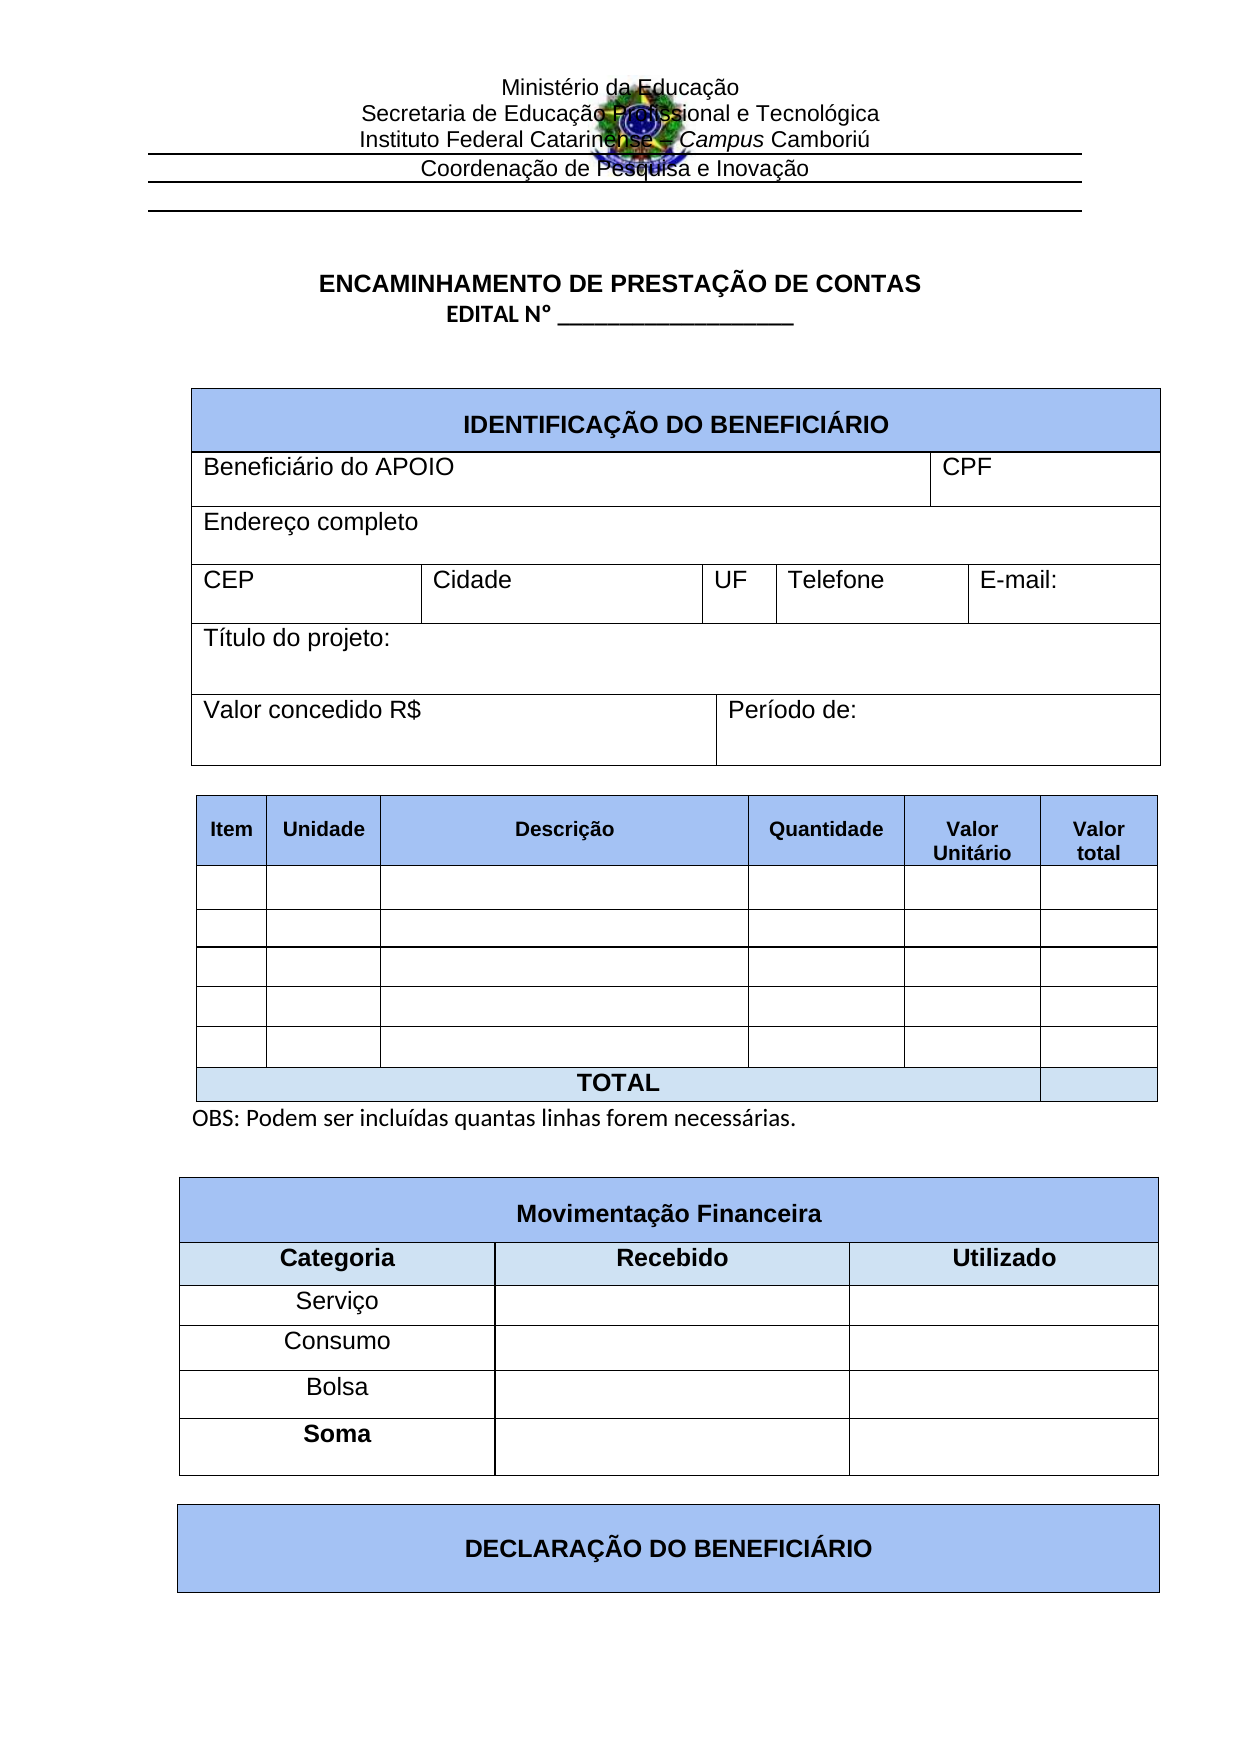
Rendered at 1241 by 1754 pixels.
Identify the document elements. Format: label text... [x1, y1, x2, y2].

table_cell Período de: [717, 695, 1160, 765]
text EDITAL Nº ___________________ [177, 298, 1063, 328]
table_cell [749, 910, 904, 946]
table_cell [1041, 1027, 1157, 1067]
table_cell [381, 948, 748, 986]
picture [690, 110, 696, 120]
table_cell [850, 1371, 1158, 1418]
table_cell [749, 948, 904, 986]
table_cell [197, 948, 266, 986]
table_cell [850, 1326, 1158, 1370]
table_header Valor total [1041, 796, 1157, 865]
table_cell [267, 910, 380, 946]
table_cell Consumo [180, 1326, 494, 1370]
table_cell Beneficiário do APOIO [192, 453, 930, 506]
table_cell Utilizado [850, 1243, 1158, 1285]
table_cell [267, 948, 380, 986]
table_cell [381, 1027, 748, 1067]
table_cell Serviço [180, 1286, 494, 1324]
table_cell Categoria [180, 1243, 494, 1285]
picture [588, 75, 696, 153]
table_cell [905, 866, 1040, 909]
table_cell [1041, 866, 1157, 909]
table_cell [496, 1419, 849, 1474]
table_header Descrição [381, 796, 748, 865]
table_cell TOTAL [197, 1068, 1040, 1101]
table_cell [197, 866, 266, 909]
table_cell [905, 948, 1040, 986]
table_cell [197, 1027, 266, 1067]
table_cell [905, 1027, 1040, 1067]
table_cell E-mail: [969, 565, 1160, 622]
picture [588, 155, 696, 177]
table_cell [1041, 910, 1157, 946]
table_cell [381, 987, 748, 1026]
text ENCAMINHAMENTO DE PRESTAÇÃO DE CONTAS [177, 269, 1063, 298]
table_cell [496, 1326, 849, 1370]
table_cell [749, 987, 904, 1026]
table_cell [267, 866, 380, 909]
table_cell [197, 910, 266, 946]
table_header Unidade [267, 796, 380, 865]
table_cell [749, 866, 904, 909]
table_cell Bolsa [180, 1371, 494, 1418]
table_cell CEP [192, 565, 421, 622]
table_cell Telefone [777, 565, 968, 622]
table_header Movimentação Financeira [180, 1178, 1158, 1242]
table_cell [749, 1027, 904, 1067]
table_cell Título do projeto: [192, 624, 1160, 694]
table_header Valor Unitário [905, 796, 1040, 865]
table_cell Valor concedido R$ [192, 695, 716, 765]
table_cell [1041, 948, 1157, 986]
table_cell Endereço completo [192, 507, 1160, 564]
table_cell Soma [180, 1419, 494, 1474]
table_header DECLARAÇÃO DO BENEFICIÁRIO [178, 1505, 1159, 1592]
table_cell UF [703, 565, 776, 622]
picture [589, 84, 596, 94]
table_cell [267, 1027, 380, 1067]
table_header Quantidade [749, 796, 904, 865]
table_cell [197, 987, 266, 1026]
table_cell Recebido [496, 1243, 849, 1285]
table_cell [905, 987, 1040, 1026]
table_header Item [197, 796, 266, 865]
table_cell [850, 1286, 1158, 1324]
table_cell [381, 910, 748, 946]
table_cell [905, 910, 1040, 946]
table_cell [381, 866, 748, 909]
table_cell [1041, 1068, 1157, 1101]
text OBS: Podem ser incluídas quantas linhas forem necessárias. [177, 1102, 1063, 1133]
table_cell [1041, 987, 1157, 1026]
table_cell [267, 987, 380, 1026]
table_cell Cidade [422, 565, 702, 622]
table_cell [496, 1286, 849, 1324]
table_cell [496, 1371, 849, 1418]
table_cell CPF [931, 453, 1160, 506]
table_cell [850, 1419, 1158, 1474]
table_header IDENTIFICAÇÃO DO BENEFICIÁRIO [192, 389, 1160, 451]
